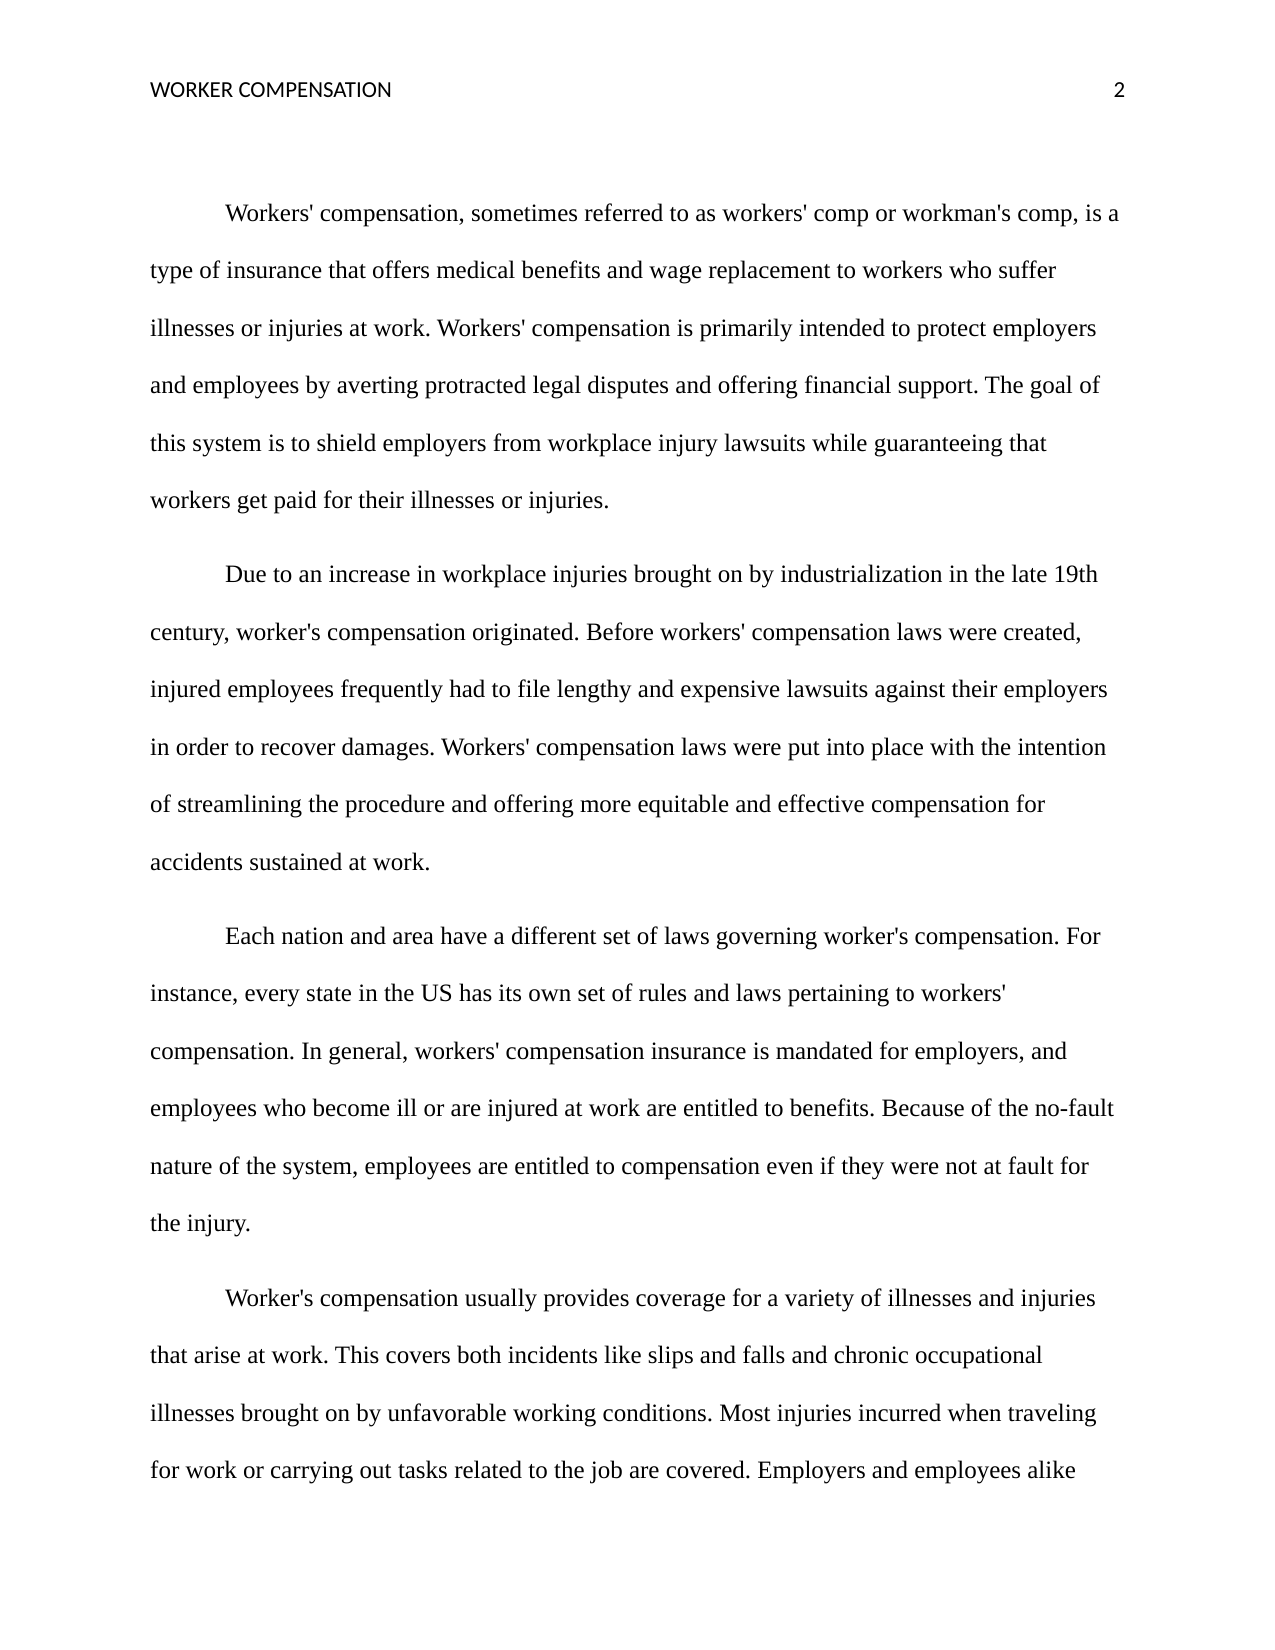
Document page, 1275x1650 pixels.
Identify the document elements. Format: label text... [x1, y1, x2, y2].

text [150, 1283, 1125, 1484]
text Workers' compensation, sometimes referred to as workers' comp or workman's comp, is a type of insurance that offers medical benefits and wage replacement to workers who suffer illnesses or injuries at work. Workers' compensation is primarily intended to protect employers and employees by averting protracted legal disputes and offering financial support. The goal of this system is to shield employers from workplace injury lawsuits while guaranteeing that workers get paid for their illnesses or injuries. [150, 198, 1125, 514]
text Due to an increase in workplace injuries brought on by industrialization in the late 19th century, worker's compensation originated. Before workers' compensation laws were created, injured employees frequently had to file lengthy and expensive lawsuits against their employers in order to recover damages. Workers' compensation laws were put into place with the intention of streamlining the procedure and offering more equitable and effective compensation for accidents sustained at work. [150, 559, 1125, 876]
text Each nation and area have a different set of laws governing worker's compensation. For instance, every state in the US has its own set of rules and laws pertaining to workers' compensation. In general, workers' compensation insurance is mandated for employers, and employees who become ill or are injured at work are entitled to benefits. Because of the no-fault nature of the system, employees are entitled to compensation even if they were not at fault for the injury. [150, 921, 1125, 1237]
